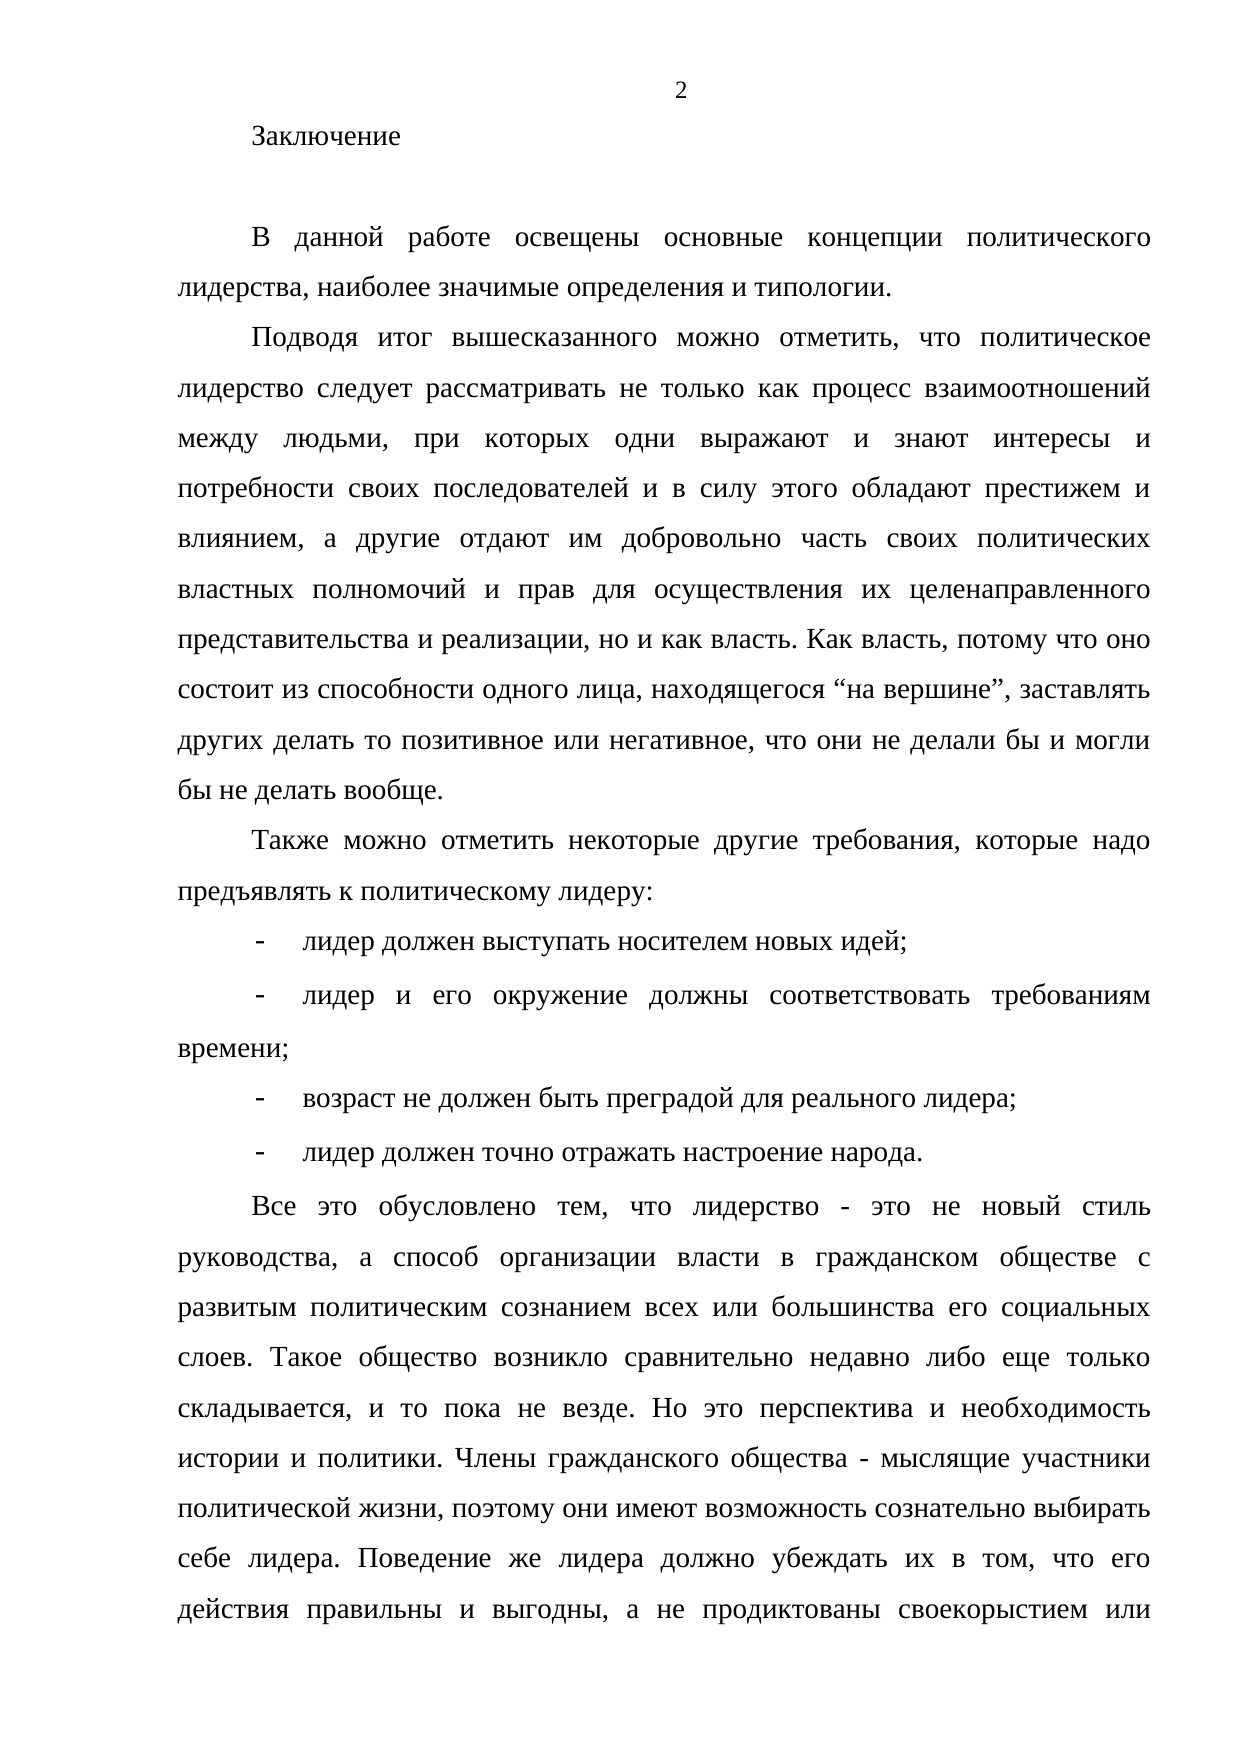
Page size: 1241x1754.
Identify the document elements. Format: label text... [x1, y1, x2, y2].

list возраст не должен быть преградой для реального лидера; [177, 1080, 1152, 1116]
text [177, 1188, 1152, 1624]
list лидер должен точно отражать настроение народа. [177, 1134, 1152, 1170]
text Подводя итог вышесказанного можно отметить, что политическое лидерство следует рассматривать не только как процесс взаимоотношений между людьми, при которых одни выражают и знают интересы и потребности своих последователей и в силу этого обладают престижем и влиянием, а другие отдают им добровольно часть своих политических властных полномочий и прав для осуществления их целенаправленного представительства и реализации, но и как власть. Как власть, потому что оно состоит из способности одного лица, находящегося “на вершине”, заставлять других делать то позитивное или негативное, что они не делали бы и могли бы не делать вообще. [177, 319, 1152, 806]
list лидер должен выступать носителем новых идей; [177, 923, 1152, 959]
text В данной работе освещены основные концепции политического лидерства, наиболее значимые определения и типологии. [177, 219, 1152, 303]
text Заключение [177, 118, 1152, 152]
list лидер и его окружение должны соответствовать требованиям времени; [177, 977, 1152, 1063]
text Также можно отметить некоторые другие требования, которые надо предъявлять к политическому лидеру: [177, 822, 1152, 906]
